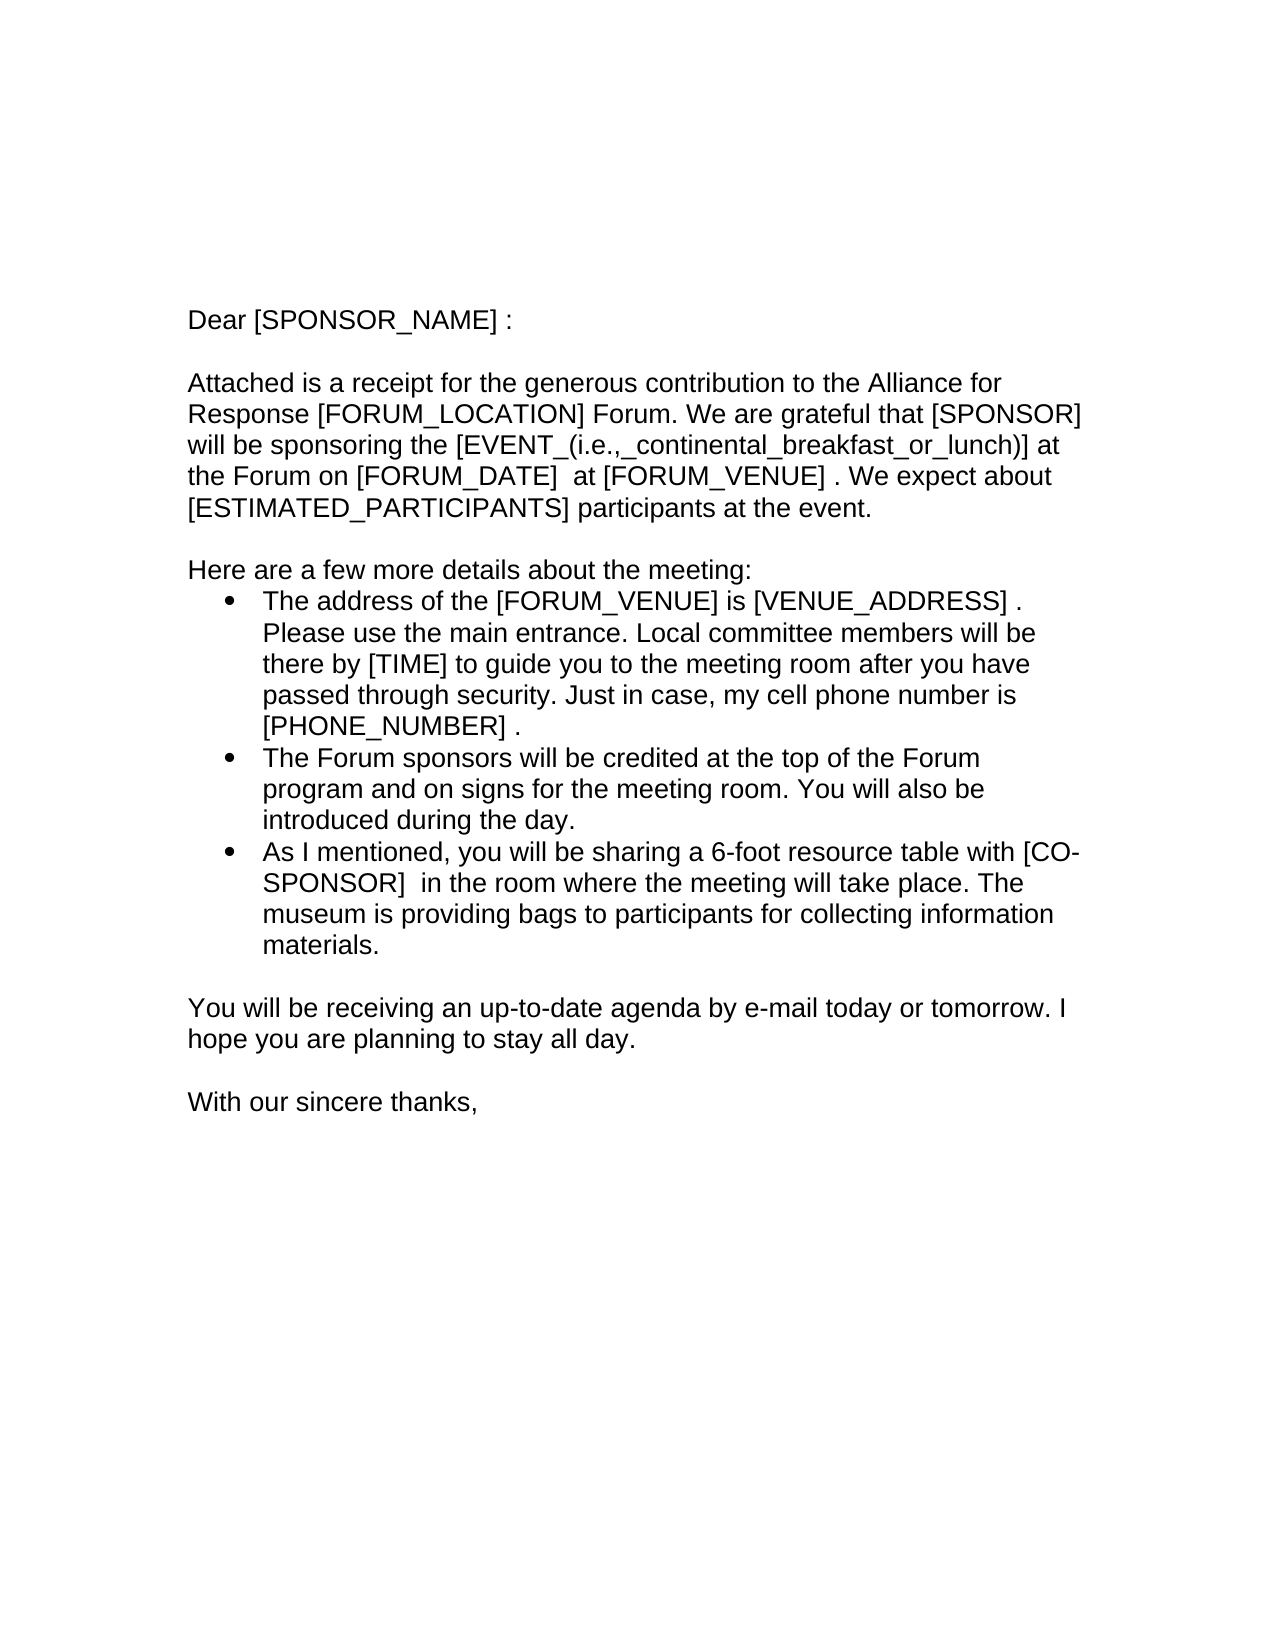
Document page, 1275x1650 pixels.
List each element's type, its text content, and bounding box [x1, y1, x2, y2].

text Here are a few more details about the meeting: [187, 554, 1087, 585]
list As I mentioned, you will be sharing a 6-foot resource table with in the room where the meeting will take place. The museum is providing bags to participants for collecting information materials. [225, 836, 1087, 961]
list The Forum sponsors will be credited at the top of the Forum program and on signs for the meeting room. You will also be introduced during the day. [225, 742, 1087, 836]
text You will be receiving an up-to-date agenda by e-mail today or tomorrow. I hope you are planning to stay all day. [187, 992, 1087, 1054]
text Dear : [187, 304, 1087, 335]
list The address of the is . Please use the main entrance. Local committee members will be there by to guide you to the meeting room after you have passed through security. Just in case, my cell phone number is . [225, 585, 1087, 742]
text With our sincere thanks, [187, 1086, 1087, 1117]
text Attached is a receipt for the generous contribution to the Alliance for Response Forum. We are grateful that will be sponsoring the at the Forum on at . We expect about participants at the event. [187, 367, 1087, 523]
